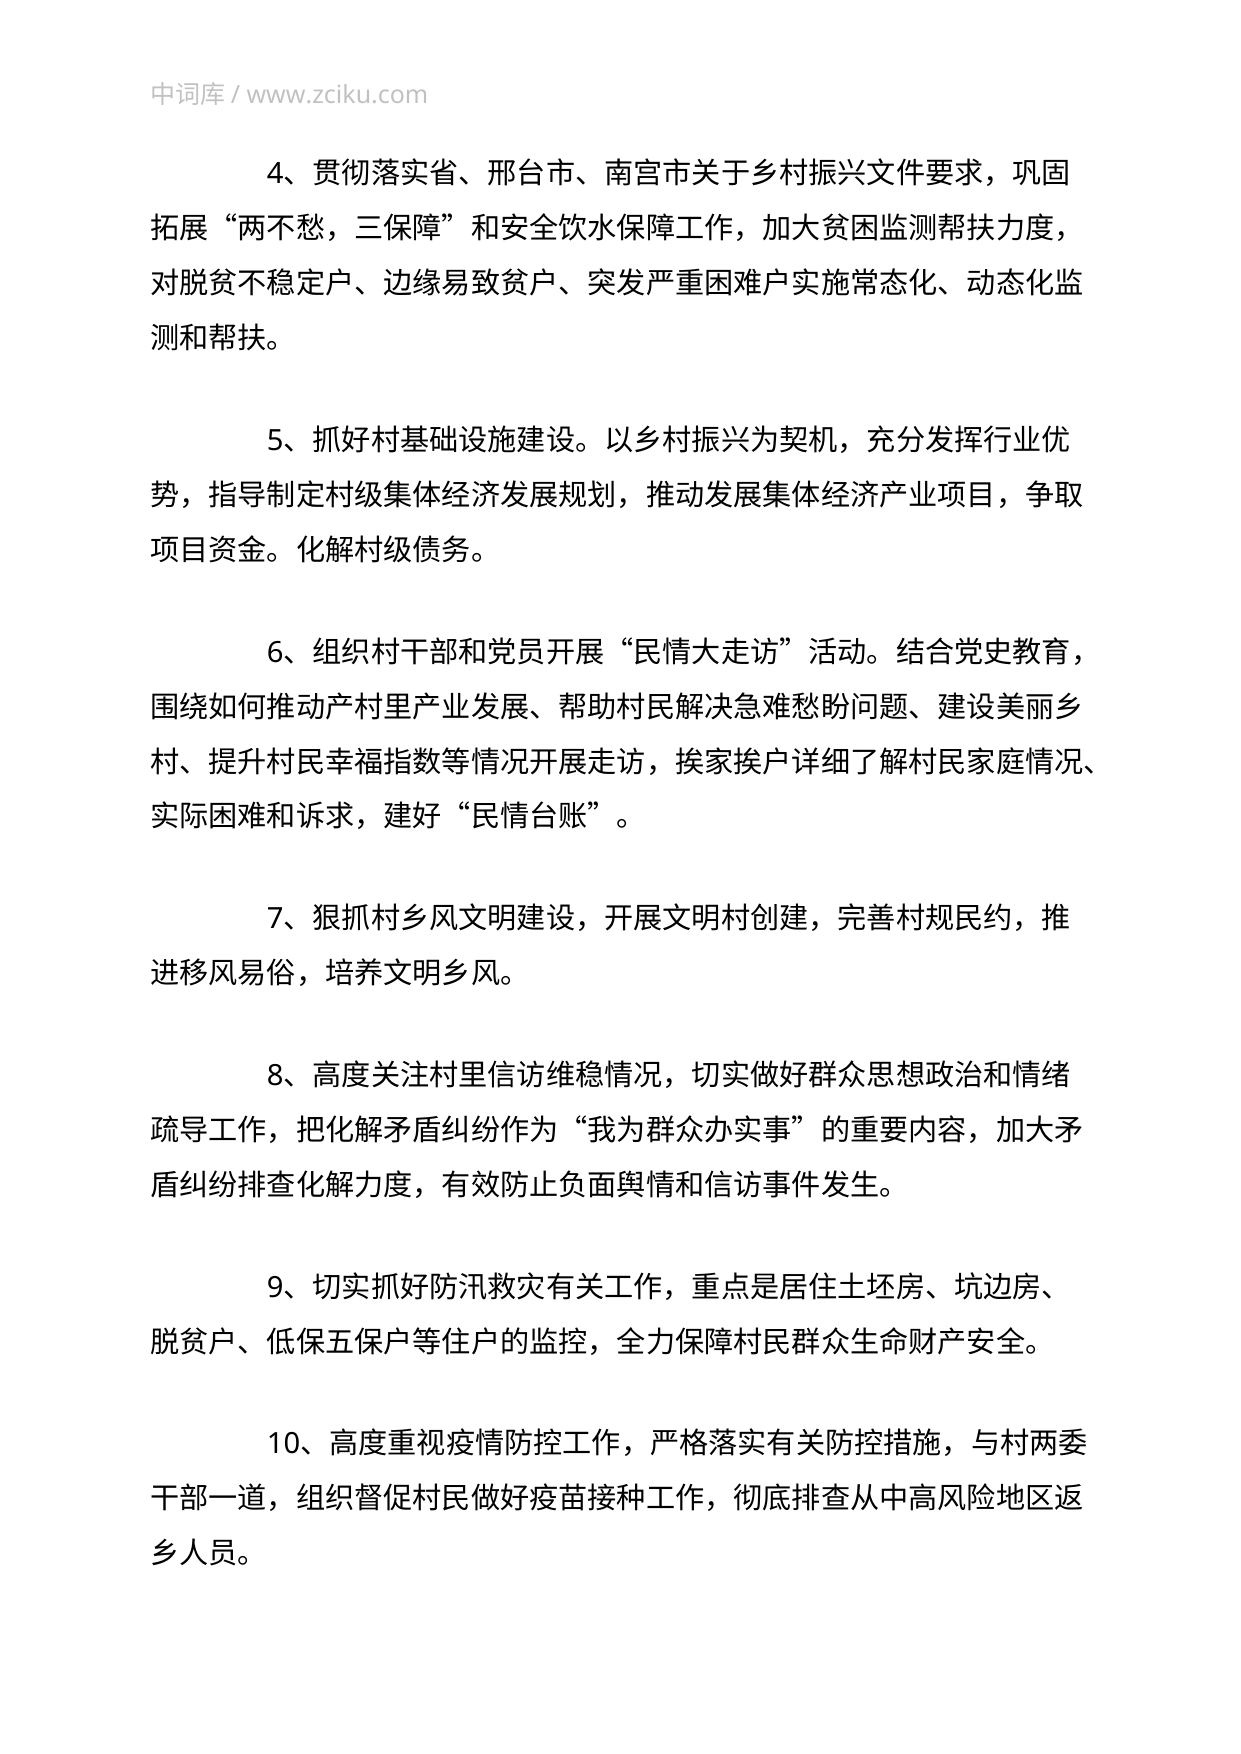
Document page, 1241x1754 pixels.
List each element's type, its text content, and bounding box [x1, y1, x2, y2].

text 9、切实抓好防汛救灾有关工作，重点是居住土坯房、坑边房、脱贫户、低保五保户等住户的监控，全力保障村民群众生命财产安全。 [150, 1263, 1090, 1361]
text 4、贯彻落实省、邢台市、南宫市关于乡村振兴文件要求，巩固拓展“两不愁，三保障”和安全饮水保障工作，加大贫困监测帮扶力度，对脱贫不稳定户、边缘易致贫户、突发严重困难户实施常态化、动态化监测和帮扶。 [150, 150, 1090, 357]
text 6、组织村干部和党员开展“民情大走访”活动。结合党史教育，围绕如何推动产村里产业发展、帮助村民解决急难愁盼问题、建设美丽乡村、提升村民幸福指数等情况开展走访，挨家挨户详细了解村民家庭情况、实际困难和诉求，建好“民情台账”。 [150, 628, 1090, 835]
text 8、高度关注村里信访维稳情况，切实做好群众思想政治和情绪疏导工作，把化解矛盾纠纷作为“我为群众办实事”的重要内容，加大矛盾纠纷排查化解力度，有效防止负面舆情和信访事件发生。 [150, 1052, 1090, 1204]
text 7、狠抓村乡风文明建设，开展文明村创建，完善村规民约，推进移风易俗，培养文明乡风。 [150, 895, 1090, 992]
text 10、高度重视疫情防控工作，严格落实有关防控措施，与村两委干部一道，组织督促村民做好疫苗接种工作，彻底排查从中高风险地区返乡人员。 [150, 1420, 1090, 1572]
text 5、抓好村基础设施建设。以乡村振兴为契机，充分发挥行业优势，指导制定村级集体经济发展规划，推动发展集体经济产业项目，争取项目资金。化解村级债务。 [150, 417, 1090, 569]
